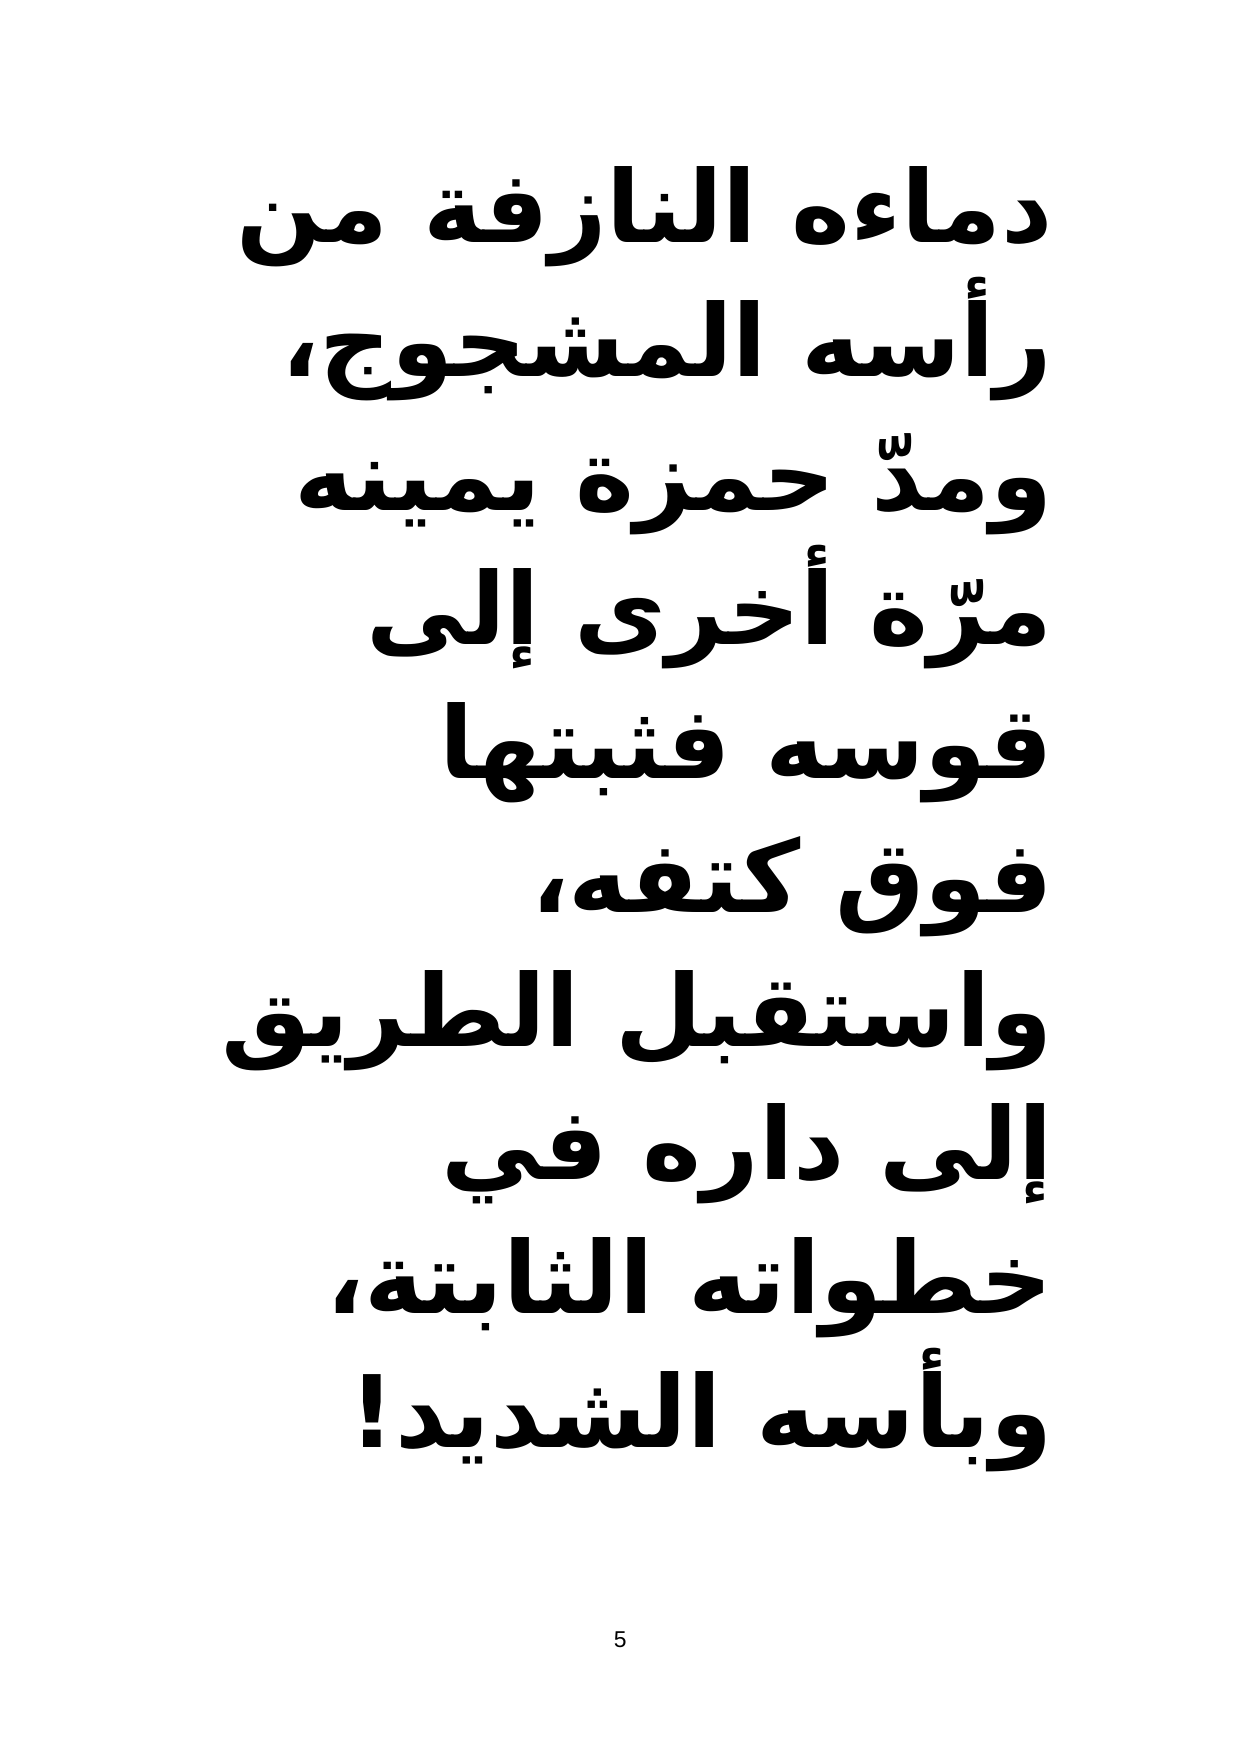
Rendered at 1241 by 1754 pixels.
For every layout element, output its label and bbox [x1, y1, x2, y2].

text [187, 150, 1053, 1471]
